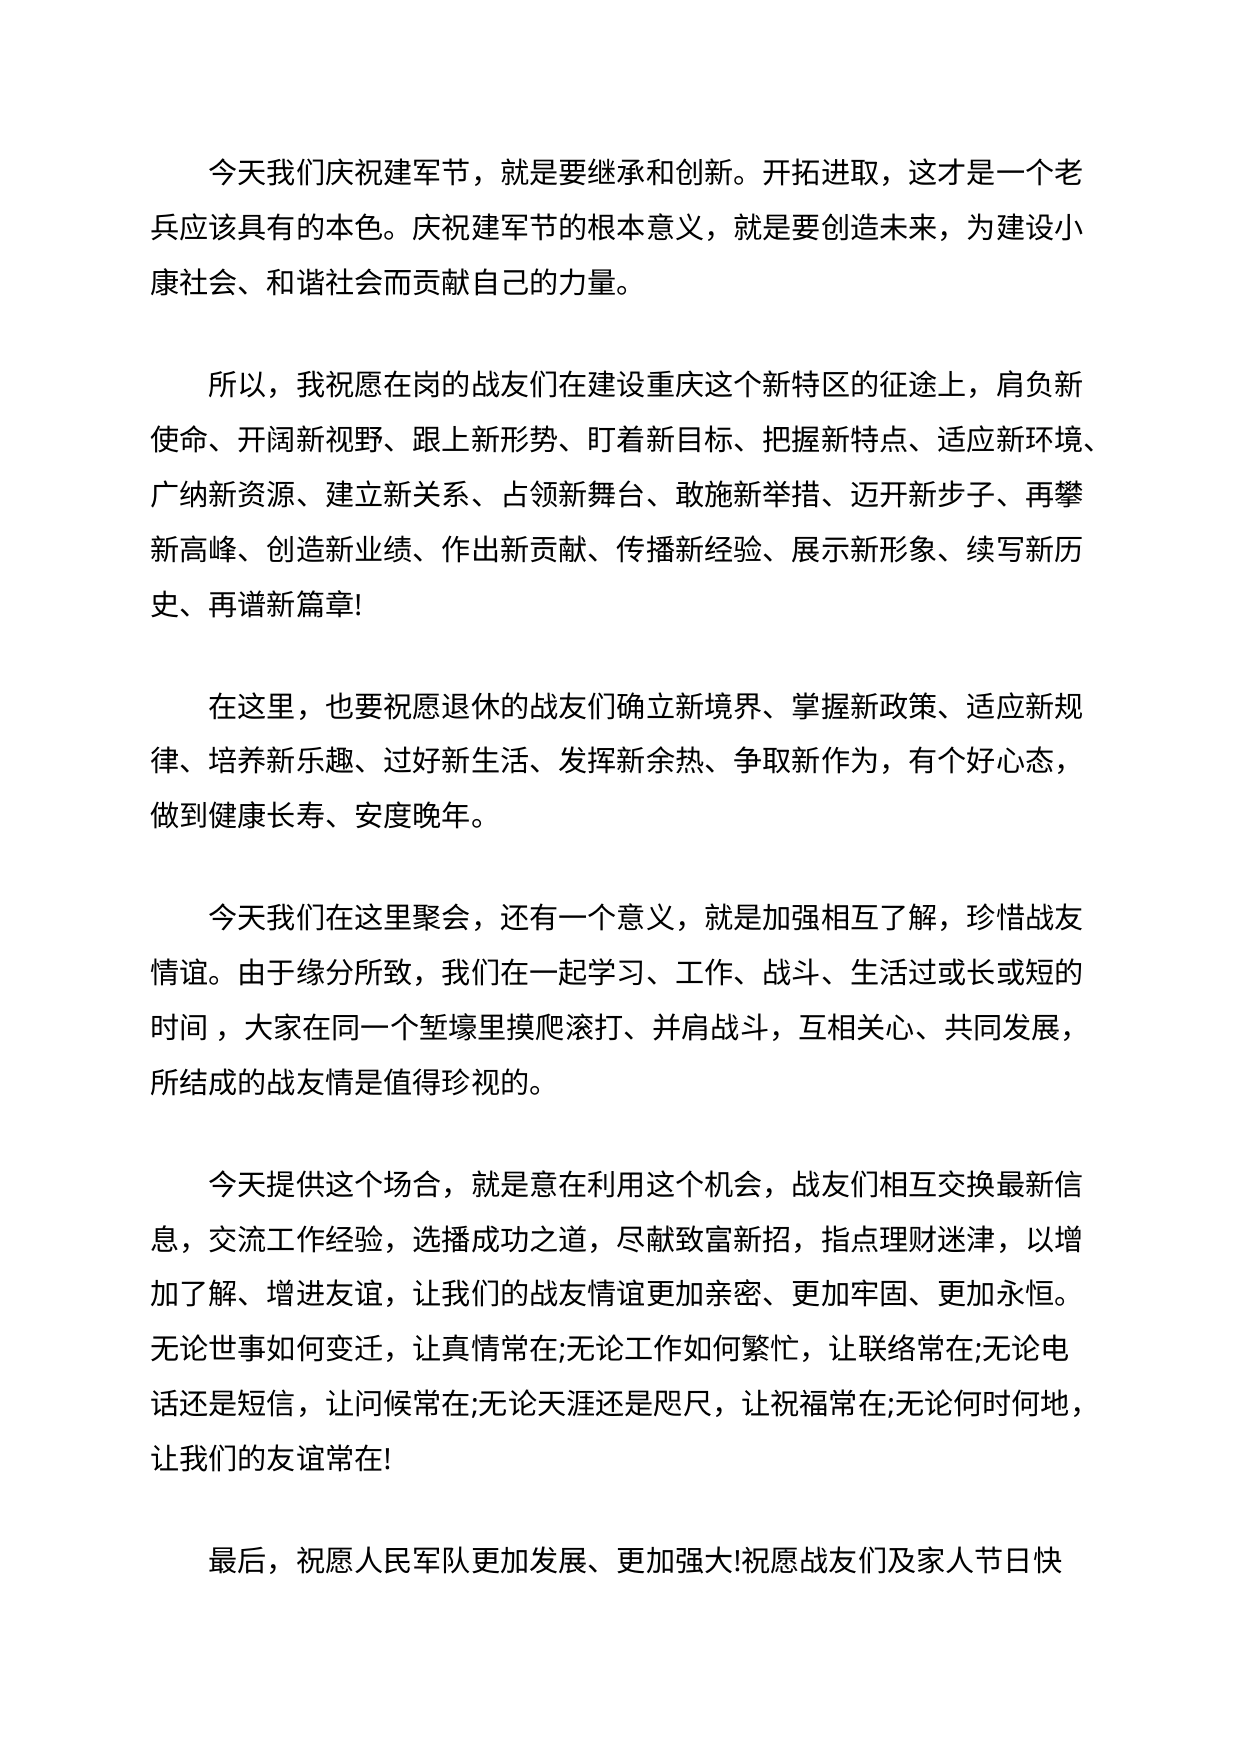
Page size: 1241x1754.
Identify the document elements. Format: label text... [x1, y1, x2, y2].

text 今天提供这个场合，就是意在利用这个机会，战友们相互交换最新信息，交流工作经验，选播成功之道，尽献致富新招，指点理财迷津，以增加了解、增进友谊，让我们的战友情谊更加亲密、更加牢固、更加永恒。无论世事如何变迁，让真情常在;无论工作如何繁忙，让联络常在;无论电话还是短信，让问候常在;无论天涯还是咫尺，让祝福常在;无论何时何地，让我们的友谊常在! [150, 1161, 1090, 1478]
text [150, 1538, 1090, 1580]
text 今天我们庆祝建军节，就是要继承和创新。开拓进取，这才是一个老兵应该具有的本色。庆祝建军节的根本意义，就是要创造未来，为建设小康社会、和谐社会而贡献自己的力量。 [150, 150, 1090, 302]
text 今天我们在这里聚会，还有一个意义，就是加强相互了解，珍惜战友情谊。由于缘分所致，我们在一起学习、工作、战斗、生活过或长或短的时间 ，大家在同一个堑壕里摸爬滚打、并肩战斗，互相关心、共同发展，所结成的战友情是值得珍视的。 [150, 895, 1090, 1102]
text 所以，我祝愿在岗的战友们在建设重庆这个新特区的征途上，肩负新使命、开阔新视野、跟上新形势、盯着新目标、把握新特点、适应新环境、广纳新资源、建立新关系、占领新舞台、敢施新举措、迈开新步子、再攀新高峰、创造新业绩、作出新贡献、传播新经验、展示新形象、续写新历史、再谱新篇章! [150, 362, 1090, 623]
text 在这里，也要祝愿退休的战友们确立新境界、掌握新政策、适应新规律、培养新乐趣、过好新生活、发挥新余热、争取新作为，有个好心态，做到健康长寿、安度晚年。 [150, 683, 1090, 835]
